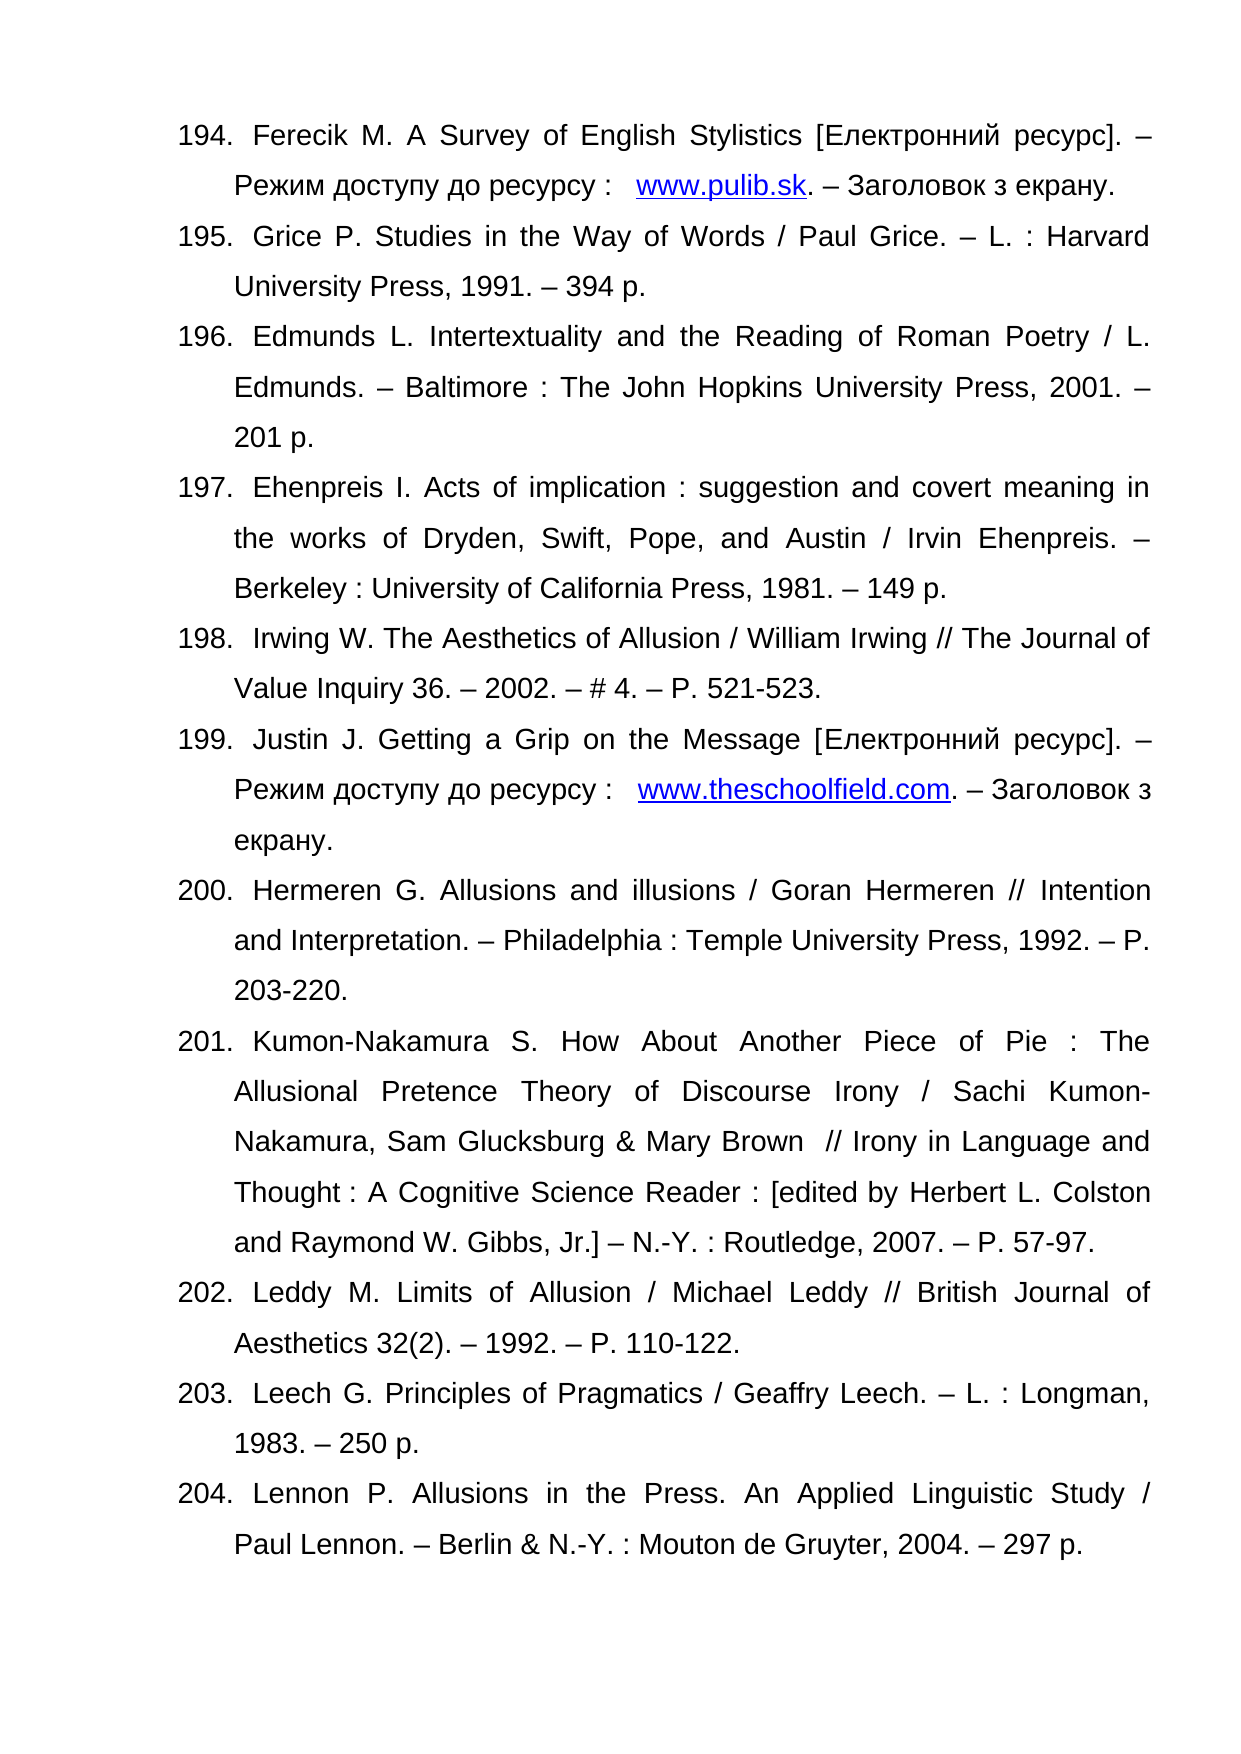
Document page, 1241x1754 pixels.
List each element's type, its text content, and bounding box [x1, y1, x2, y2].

list Ferecik M. A Survey of English Stylistics [Електронний ресурс]. – Режим доступу до ресурсу : www.pulib.sk. – Заголовок з екрану. [177, 118, 1152, 202]
list Grice P. Studies in the Way of Words / Paul Grice. – L. : Harvard University Press, 1991. – 394 p. [177, 219, 1152, 303]
list Leddy M. Limits of Allusion / Michael Leddy // British Journal of Aesthetics 32(2). – 1992. – P. 110-122. [177, 1275, 1152, 1359]
list Kumon-Nakamura S. How About Another Piece of Pie : The Allusional Pretence Theory of Discourse Irony / Sachi Kumon-Nakamura, Sam Glucksburg & Mary Brown // Irony in Language and Thought : A Cognitive Science Reader : [edited by Herbert L. Colston and Raymond W. Gibbs, Jr.] – N.-Y. : Routledge, 2007. – P. 57-97. [177, 1024, 1152, 1258]
list Leech G. Principles of Pragmatics / Geaffry Leech. – L. : Longman, 1983. – 250 p. [177, 1376, 1152, 1460]
list Irwing W. The Aesthetics of Allusion / William Irwing // The Journal of Value Inquiry 36. – 2002. – # 4. – P. 521-523. [177, 621, 1152, 705]
list Lennon P. Allusions in the Press. An Applied Linguistic Study / Paul Lennon. – Berlin & N.-Y. : Mouton de Gruyter, 2004. – 297 p. [177, 1477, 1152, 1560]
list Hermeren G. Allusions and illusions / Goran Hermeren // Intention and Interpretation. – Philadelphia : Temple University Press, 1992. – P. 203-220. [177, 873, 1152, 1007]
list Ehenpreis I. Acts of implication : suggestion and covert meaning in the works of Dryden, Swift, Pope, and Austin / Irvin Ehenpreis. – Berkeley : University of California Press, 1981. – 149 p. [177, 470, 1152, 604]
list Edmunds L. Intertextuality and the Reading of Roman Poetry / L. Edmunds. – Baltimore : The John Hopkins University Press, 2001. – 201 p. [177, 319, 1152, 453]
list Justin J. Getting a Grip on the Message [Електронний ресурс]. – Режим доступу до ресурсу : www.theschoolfield.com. – Заголовок з екрану. [177, 722, 1152, 856]
